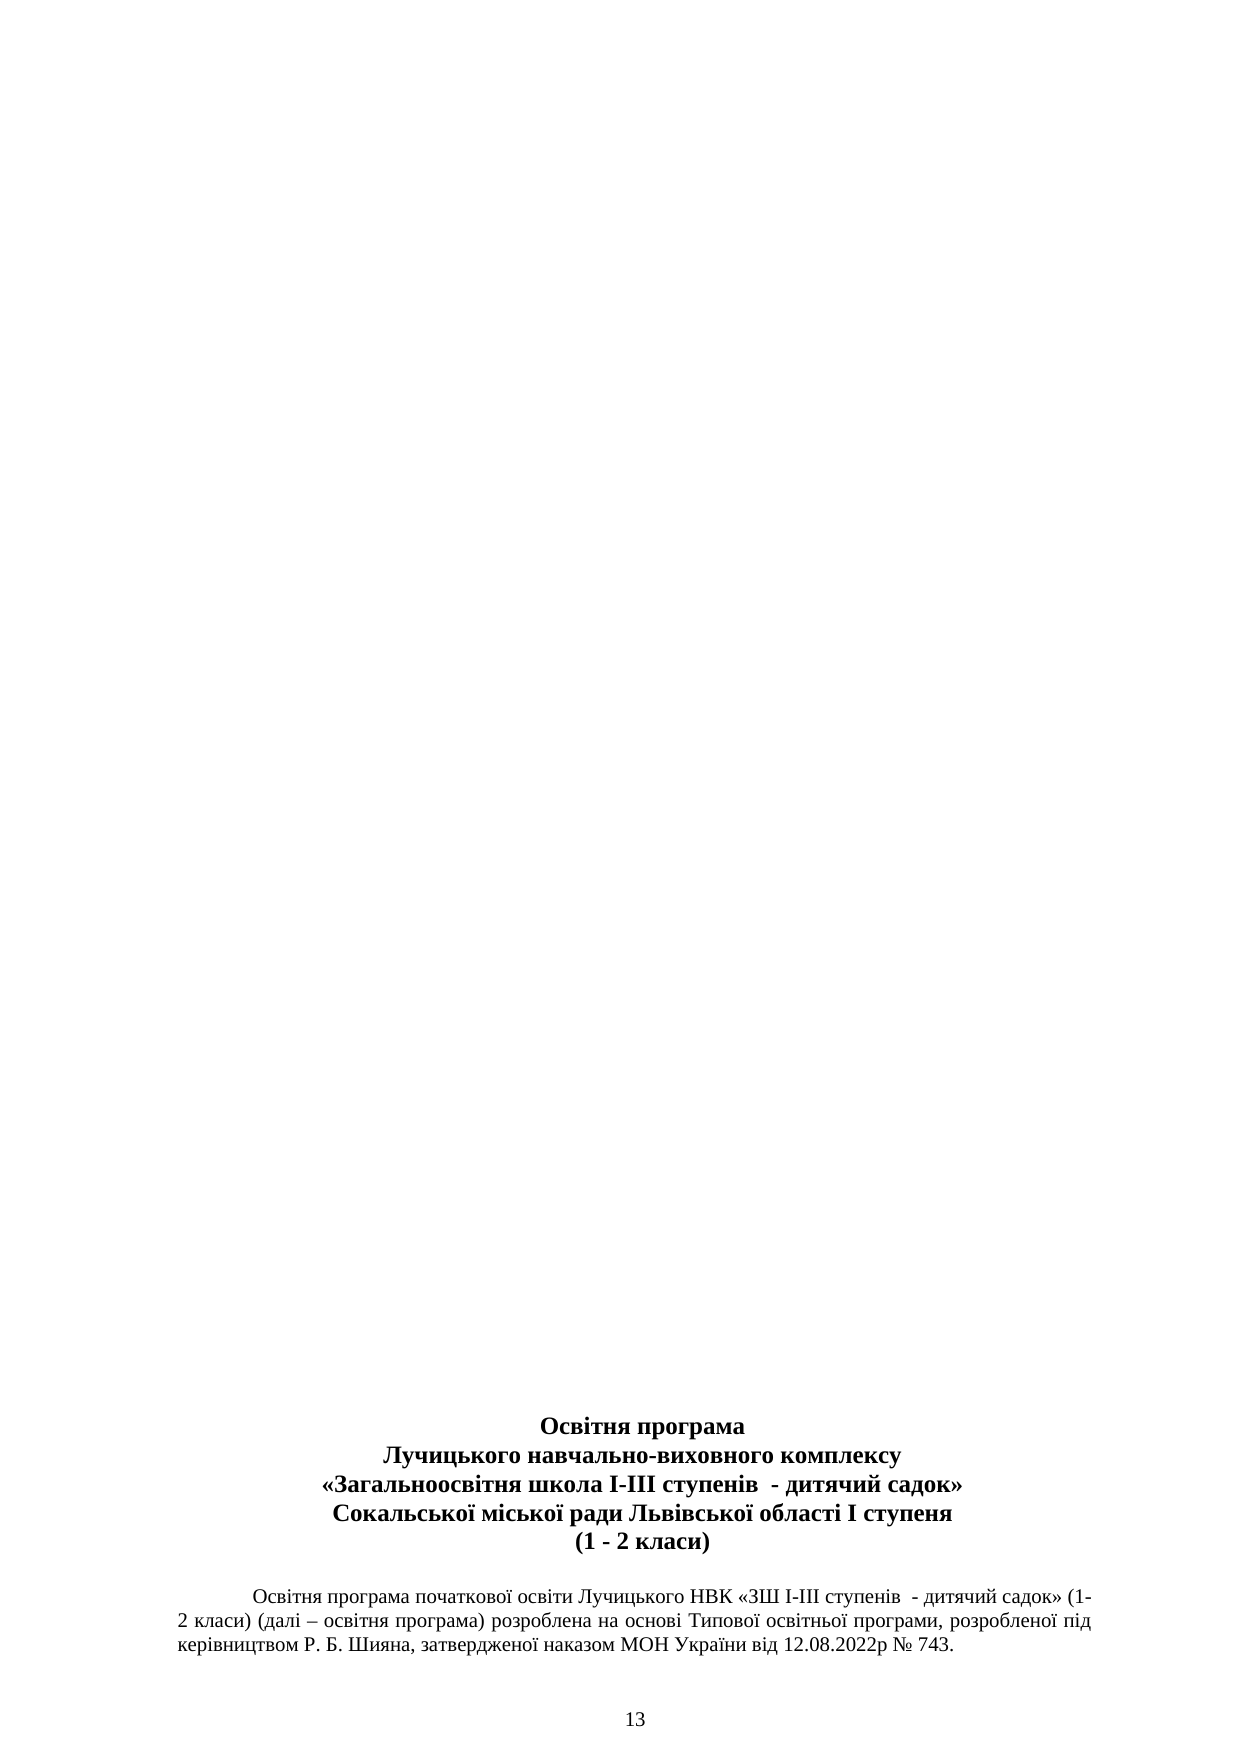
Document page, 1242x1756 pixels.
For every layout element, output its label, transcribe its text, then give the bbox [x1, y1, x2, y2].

text Освітня програма початкової освіти Лучицького НВК «ЗШ І-ІІІ ступенів - дитячий садок» (1-2 класи) (далі – освітня програма) розроблена на основі Типової освітньої програми, розробленої під керівництвом Р. Б. Шияна, затвердженої наказом МОН України від 12.08.2022р № 743. [177, 1584, 1093, 1656]
text Лучицького навчально-виховного комплексу [177, 1440, 1093, 1469]
text Освітня програма [177, 1411, 1093, 1440]
text Сокальської міської ради Львівської області І ступеня [177, 1498, 1093, 1526]
text (1 - 2 класи) [177, 1526, 1093, 1555]
text «Загальноосвітня школа І-ІІІ ступенів - дитячий садок» [177, 1469, 1093, 1498]
